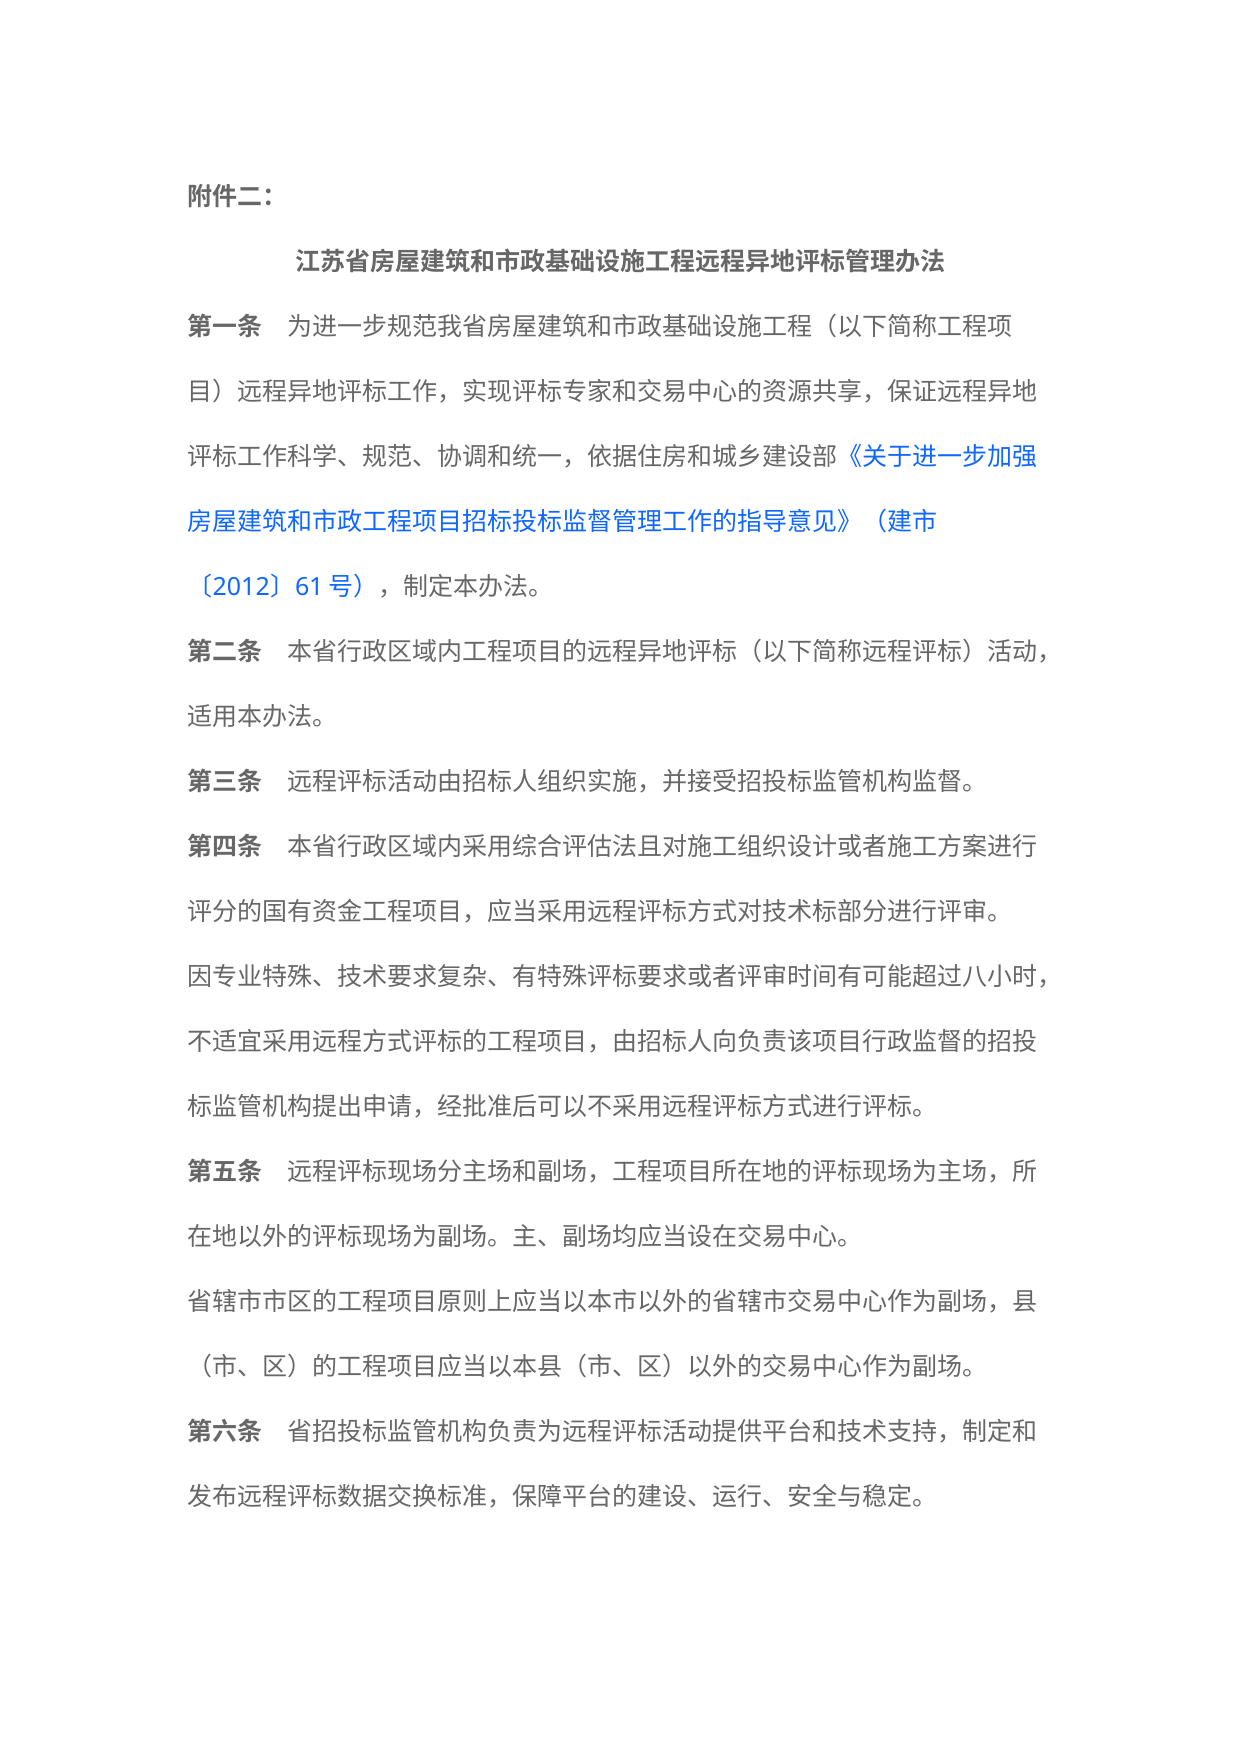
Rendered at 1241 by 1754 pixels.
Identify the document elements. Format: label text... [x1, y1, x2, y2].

text 江苏省房屋建筑和市政基础设施工程远程异地评标管理办法 [187, 227, 1053, 292]
text 第五条 远程评标现场分主场和副场，工程项目所在地的评标现场为主场，所在地以外的评标现场为副场。主、副场均应当设在交易中心。 [187, 1137, 1053, 1267]
text 省辖市市区的工程项目原则上应当以本市以外的省辖市交易中心作为副场，县（市、区）的工程项目应当以本县（市、区）以外的交易中心作为副场。 [187, 1267, 1053, 1397]
text 第六条 省招投标监管机构负责为远程评标活动提供平台和技术支持，制定和发布远程评标数据交换标准，保障平台的建设、运行、安全与稳定。 [187, 1397, 1053, 1527]
text 第二条 本省行政区域内工程项目的远程异地评标（以下简称远程评标）活动，适用本办法。 [187, 617, 1053, 747]
text 因专业特殊、技术要求复杂、有特殊评标要求或者评审时间有可能超过八小时，不适宜采用远程方式评标的工程项目，由招标人向负责该项目行政监督的招投标监管机构提出申请，经批准后可以不采用远程评标方式进行评标。 [187, 942, 1053, 1137]
text 第三条 远程评标活动由招标人组织实施，并接受招投标监管机构监督。 [187, 747, 1053, 812]
text 第四条 本省行政区域内采用综合评估法且对施工组织设计或者施工方案进行评分的国有资金工程项目，应当采用远程评标方式对技术标部分进行评审。 [187, 812, 1053, 942]
text 附件二： [187, 162, 1053, 227]
text 第一条 为进一步规范我省房屋建筑和市政基础设施工程（以下简称工程项目）远程异地评标工作，实现评标专家和交易中心的资源共享，保证远程异地评标工作科学、规范、协调和统一，依据住房和城乡建设部《关于进一步加强房屋建筑和市政工程项目招标投标监督管理工作的指导意见》（建市〔2012〕61号），制定本办法。 [187, 292, 1053, 617]
